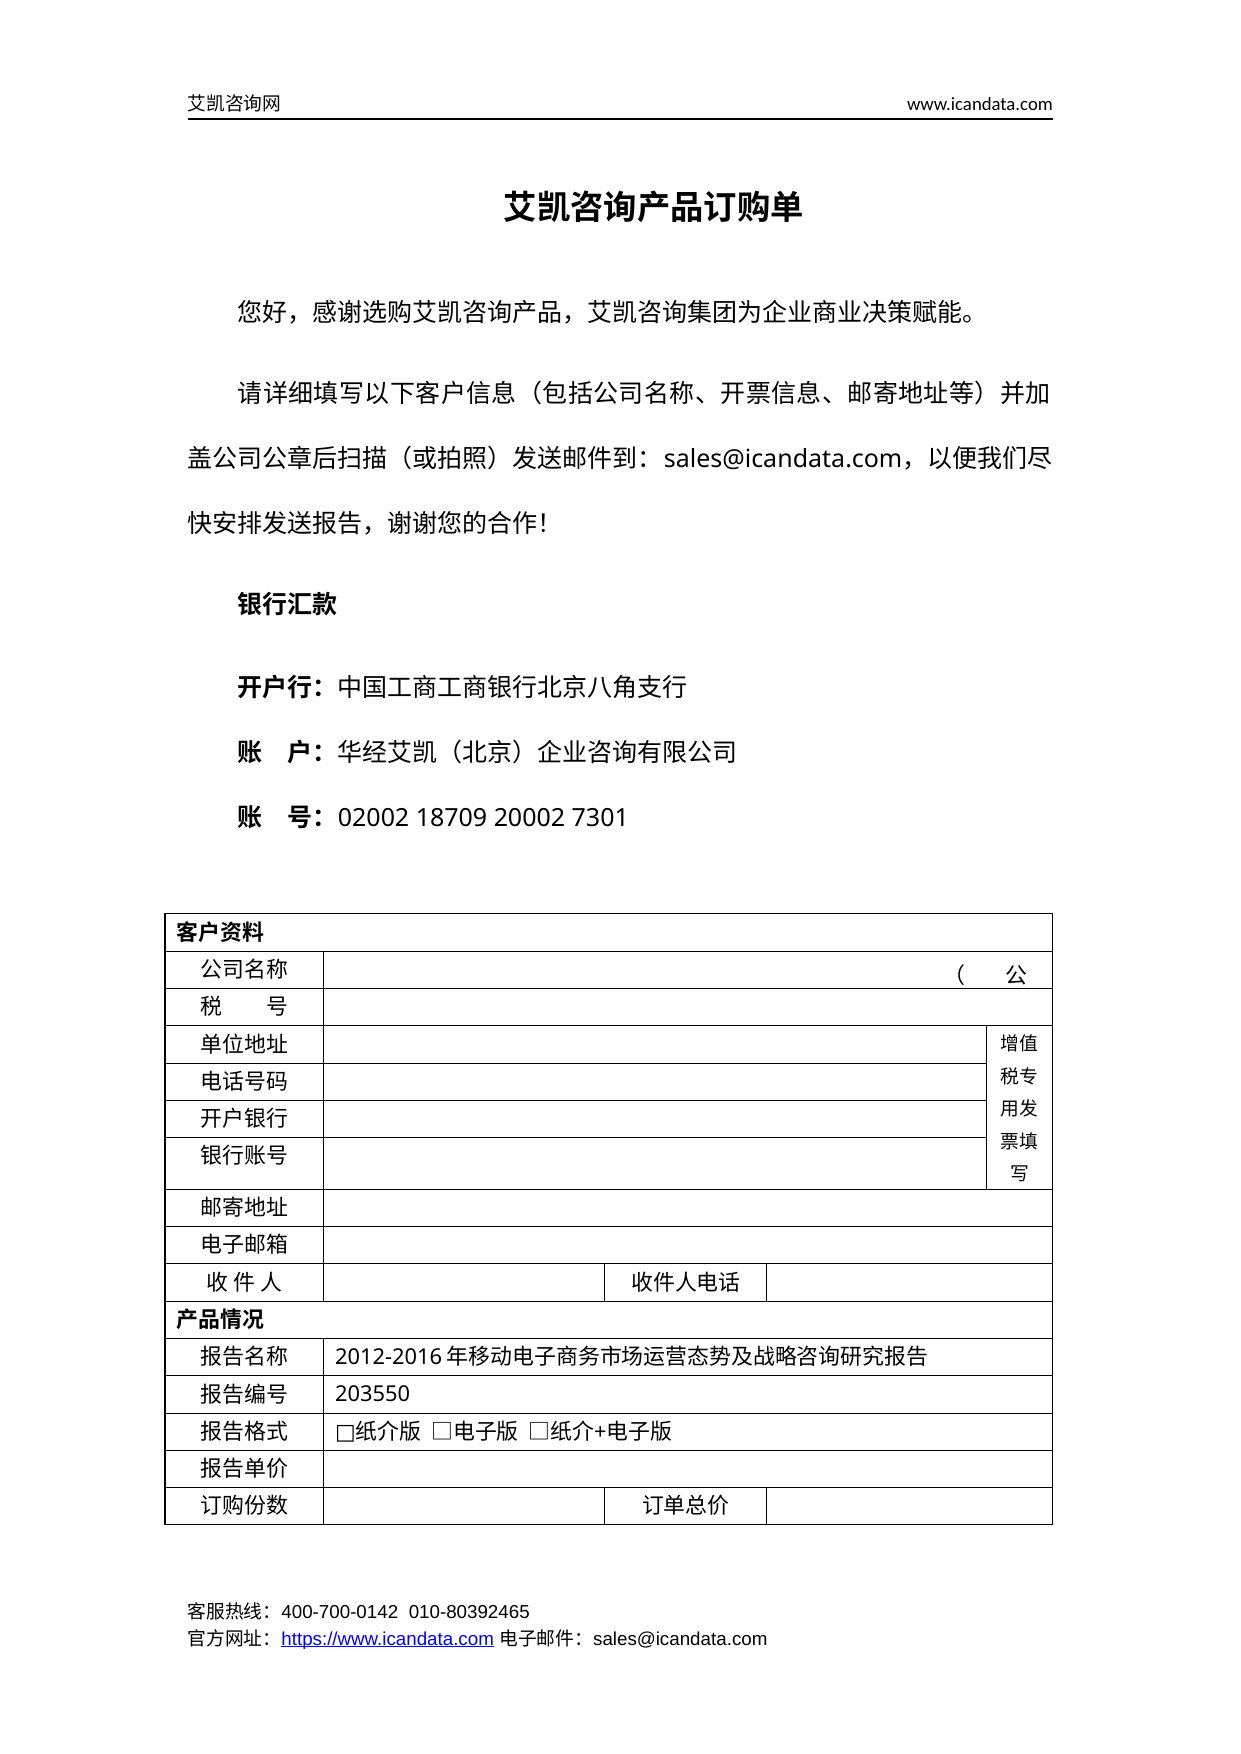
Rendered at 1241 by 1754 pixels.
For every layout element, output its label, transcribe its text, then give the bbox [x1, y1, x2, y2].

table_cell [324, 1264, 604, 1301]
table_cell 增值税专用发票填写 [987, 1026, 1052, 1189]
table_cell 邮寄地址 [166, 1190, 323, 1226]
table_cell [324, 1488, 604, 1524]
table_cell □纸介版 □电子版 □纸介+电子版 [324, 1414, 1052, 1450]
table_cell 收件人电话 [605, 1264, 766, 1301]
text 请详细填写以下客户信息（包括公司名称、开票信息、邮寄地址等）并加盖公司公章后扫描（或拍照）发送邮件到：sales@icandata.com，以便我们尽快安排发送报告，谢谢您的合作！ [187, 359, 1053, 554]
text 银行汇款 [187, 570, 1053, 635]
table_cell 电话号码 [166, 1064, 323, 1100]
table_cell 银行账号 [166, 1138, 323, 1189]
table_cell 报告编号 [166, 1376, 323, 1412]
table_cell [767, 1488, 1052, 1524]
table_cell 电子邮箱 [166, 1227, 323, 1263]
table_cell [324, 1138, 986, 1189]
table_cell 报告名称 [166, 1339, 323, 1375]
table_cell 203550 [324, 1376, 1052, 1412]
table_cell 2012-2016年移动电子商务市场运营态势及战略咨询研究报告 [324, 1339, 1052, 1375]
table_cell 公司名称 [166, 952, 323, 988]
table_cell [324, 952, 1052, 988]
table_cell 产品情况 [166, 1302, 1052, 1338]
text 开户行：中国工商工商银行北京八角支行 [187, 653, 1053, 718]
table_cell 税 号 [166, 989, 323, 1025]
table_cell [324, 1227, 1052, 1263]
text 账 户：华经艾凯（北京）企业咨询有限公司 [187, 718, 1053, 783]
table_header 客户资料 [166, 914, 1052, 951]
text 您好，感谢选购艾凯咨询产品，艾凯咨询集团为企业商业决策赋能。 [187, 278, 1053, 343]
table_cell [767, 1264, 1052, 1301]
table_cell 报告格式 [166, 1414, 323, 1450]
text 艾凯咨询产品订购单 [187, 172, 1053, 237]
table_cell 订单总价 [605, 1488, 766, 1524]
table_cell [324, 989, 1052, 1025]
table_cell 报告单价 [166, 1451, 323, 1487]
table_cell 订购份数 [166, 1488, 323, 1524]
table_cell [324, 1101, 986, 1137]
table_cell [324, 1026, 986, 1062]
table_cell 收 件 人 [166, 1264, 323, 1301]
table_cell [324, 1190, 1052, 1226]
table_cell 开户银行 [166, 1101, 323, 1137]
table_cell 单位地址 [166, 1026, 323, 1062]
text 账 号：02002 18709 20002 7301 [187, 783, 1053, 848]
table_cell [324, 1064, 986, 1100]
table_cell [324, 1451, 1052, 1487]
